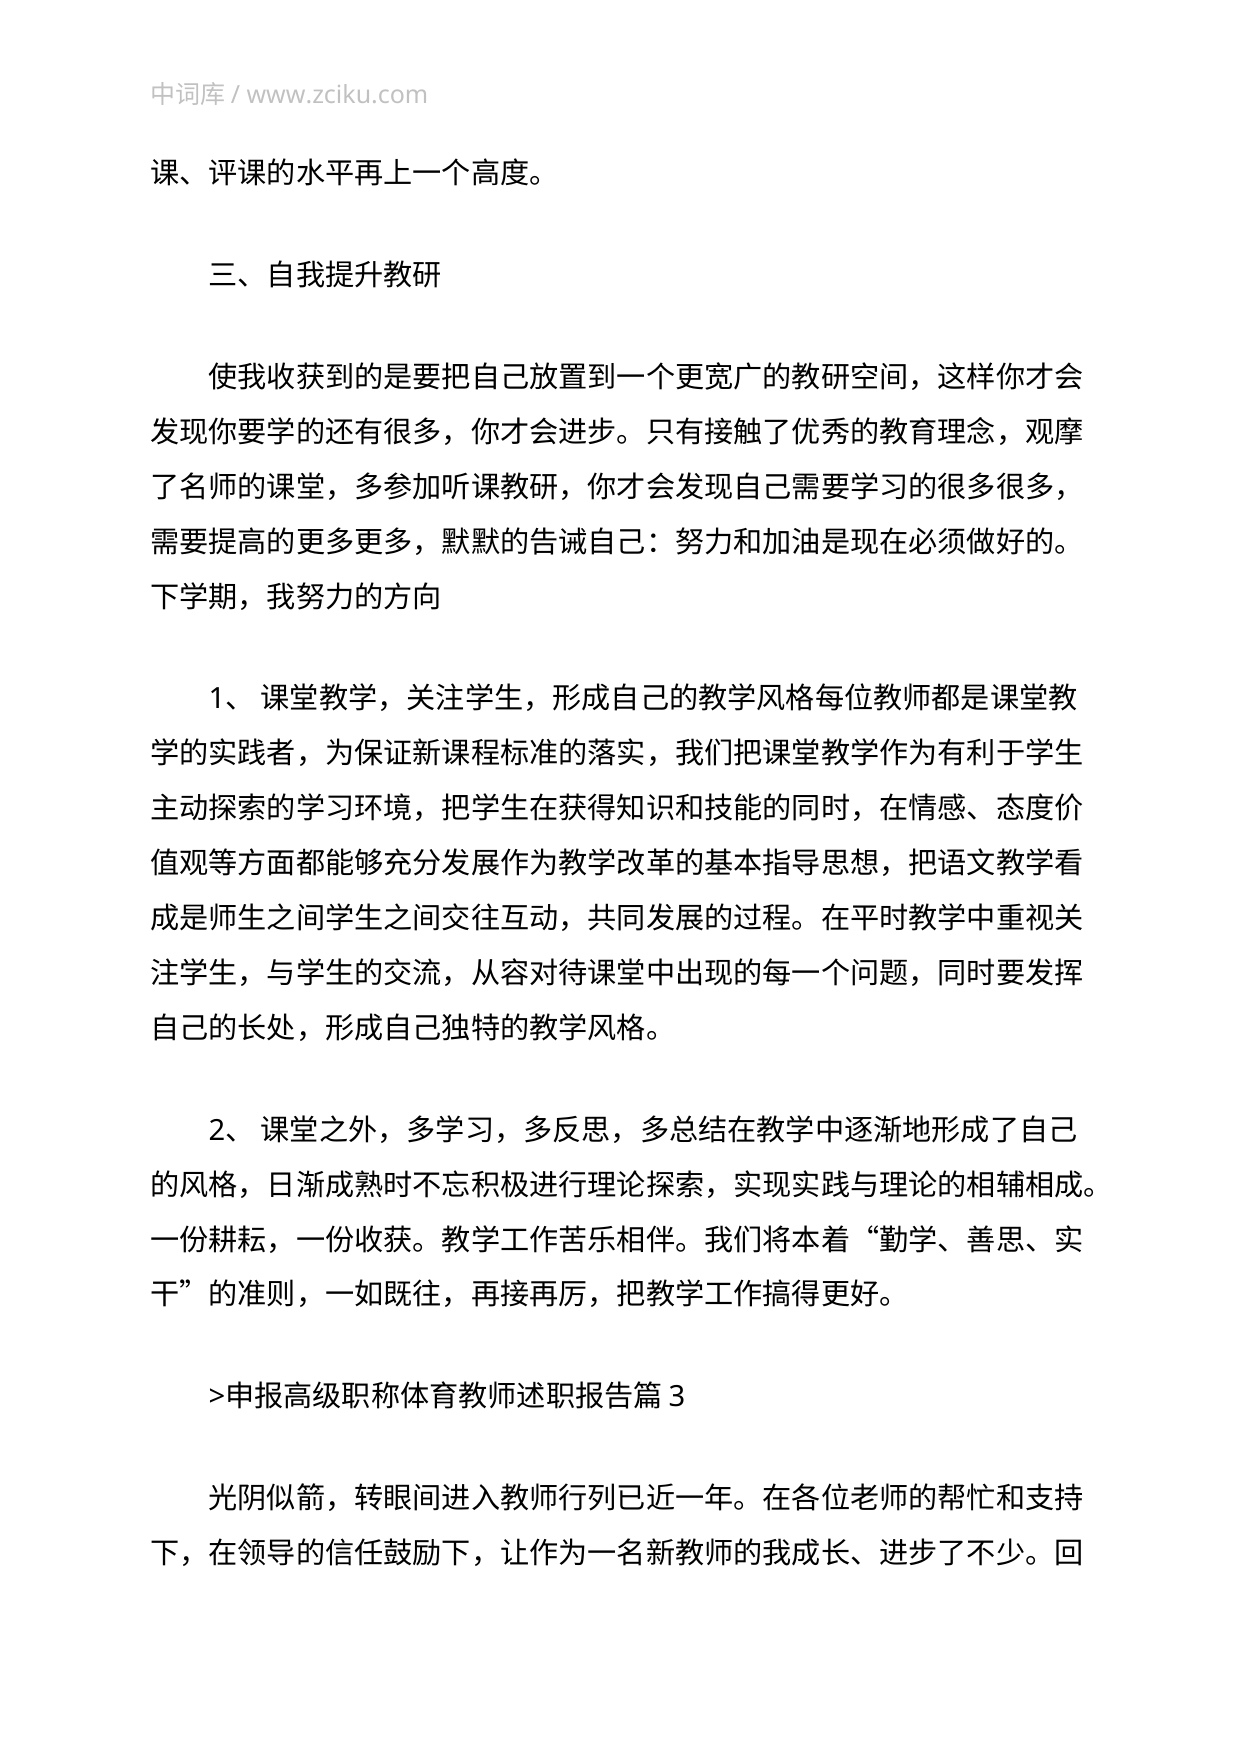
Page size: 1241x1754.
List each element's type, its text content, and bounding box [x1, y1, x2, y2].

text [150, 150, 1090, 192]
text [150, 1475, 1090, 1572]
text 三、自我提升教研 [150, 252, 1090, 294]
text >申报高级职称体育教师述职报告篇3 [150, 1373, 1090, 1415]
text 使我收获到的是要把自己放置到一个更宽广的教研空间，这样你才会发现你要学的还有很多，你才会进步。只有接触了优秀的教育理念，观摩了名师的课堂，多参加听课教研，你才会发现自己需要学习的很多很多，需要提高的更多更多，默默的告诫自己：努力和加油是现在必须做好的。下学期，我努力的方向 [150, 353, 1090, 615]
text 1、 课堂教学，关注学生，形成自己的教学风格每位教师都是课堂教学的实践者，为保证新课程标准的落实，我们把课堂教学作为有利于学生主动探索的学习环境，把学生在获得知识和技能的同时，在情感、态度价值观等方面都能够充分发展作为教学改革的基本指导思想，把语文教学看成是师生之间学生之间交往互动，共同发展的过程。在平时教学中重视关注学生，与学生的交流，从容对待课堂中出现的每一个问题，同时要发挥自己的长处，形成自己独特的教学风格。 [150, 675, 1090, 1047]
text 2、 课堂之外，多学习，多反思，多总结在教学中逐渐地形成了自己的风格，日渐成熟时不忘积极进行理论探索，实现实践与理论的相辅相成。一份耕耘，一份收获。教学工作苦乐相伴。我们将本着“勤学、善思、实干”的准则，一如既往，再接再厉，把教学工作搞得更好。 [150, 1106, 1090, 1313]
